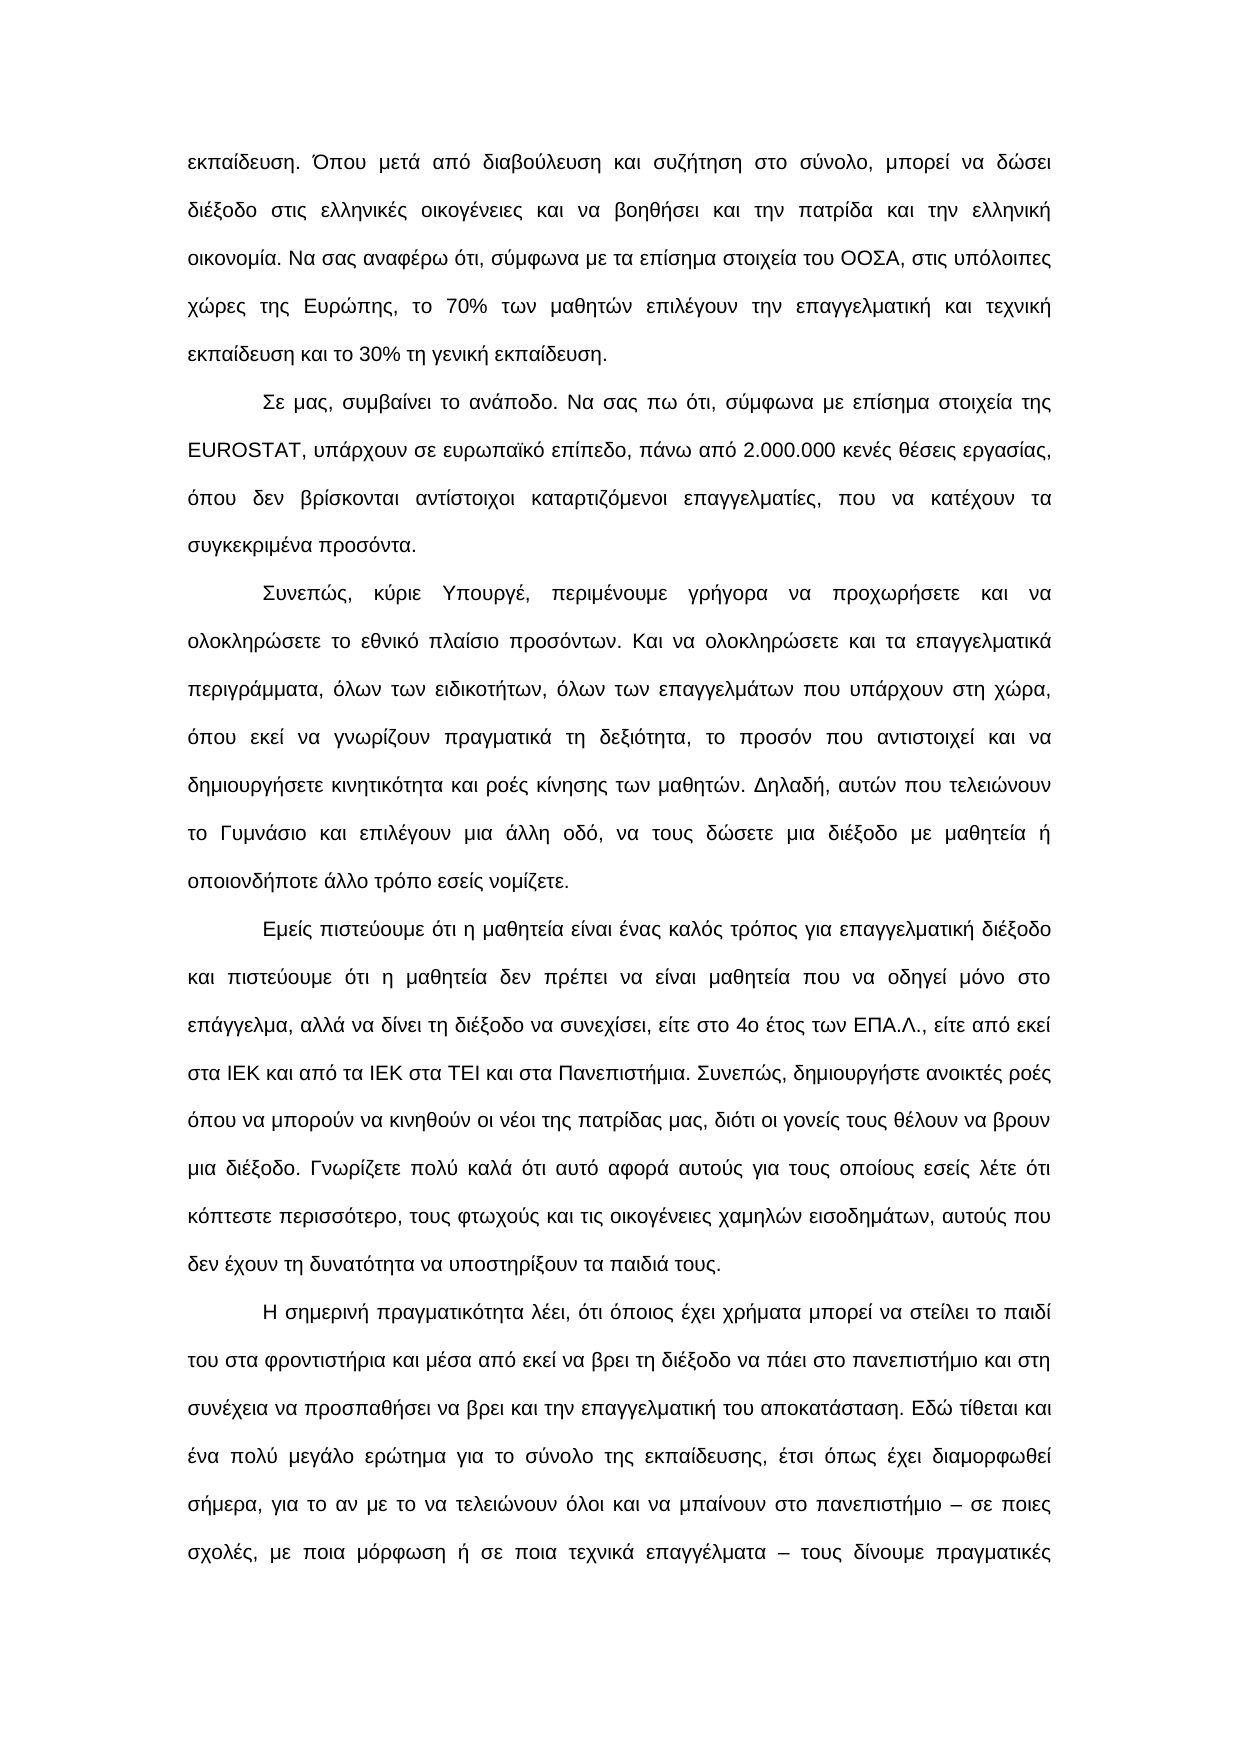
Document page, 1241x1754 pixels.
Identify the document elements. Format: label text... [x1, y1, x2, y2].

text Εμείς πιστεύουμε ότι η μαθητεία είναι ένας καλός τρόπος για επαγγελματική διέξοδο και πιστεύουμε ότι η μαθητεία δεν πρέπει να είναι μαθητεία που να οδηγεί μόνο στο επάγγελμα, αλλά να δίνει τη διέξοδο να συνεχίσει, είτε στο 4ο έτος των ΕΠΑ.Λ., είτε από εκεί στα ΙΕΚ και από τα ΙΕΚ στα ΤΕΙ και στα Πανεπιστήμια. Συνεπώς, δημιουργήστε ανοικτές ροές όπου να μπορούν να κινηθούν οι νέοι της πατρίδας μας, διότι οι γονείς τους θέλουν να βρουν μια διέξοδο. Γνωρίζετε πολύ καλά ότι αυτό αφορά αυτούς για τους οποίους εσείς λέτε ότι κόπτεστε περισσότερο, τους φτωχούς και τις οικογένειες χαμηλών εισοδημάτων, αυτούς που δεν έχουν τη δυνατότητα να υποστηρίξουν τα παιδιά τους. [187, 917, 1053, 1276]
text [187, 150, 1053, 366]
text Συνεπώς, κύριε Υπουργέ, περιμένουμε γρήγορα να προχωρήσετε και να ολοκληρώσετε το εθνικό πλαίσιο προσόντων. Και να ολοκληρώσετε και τα επαγγελματικά περιγράμματα, όλων των ειδικοτήτων, όλων των επαγγελμάτων που υπάρχουν στη χώρα, όπου εκεί να γνωρίζουν πραγματικά τη δεξιότητα, το προσόν που αντιστοιχεί και να δημιουργήσετε κινητικότητα και ροές κίνησης των μαθητών. Δηλαδή, αυτών που τελειώνουν το Γυμνάσιο και επιλέγουν μια άλλη οδό, να τους δώσετε μια διέξοδο με μαθητεία ή οποιονδήποτε άλλο τρόπο εσείς νομίζετε. [187, 581, 1053, 893]
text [187, 1300, 1053, 1563]
text Σε μας, συμβαίνει το ανάποδο. Να σας πω ότι, σύμφωνα με επίσημα στοιχεία της EUROSTAT, υπάρχουν σε ευρωπαϊκό επίπεδο, πάνω από 2.000.000 κενές θέσεις εργασίας, όπου δεν βρίσκονται αντίστοιχοι καταρτιζόμενοι επαγγελματίες, που να κατέχουν τα συγκεκριμένα προσόντα. [187, 389, 1053, 557]
